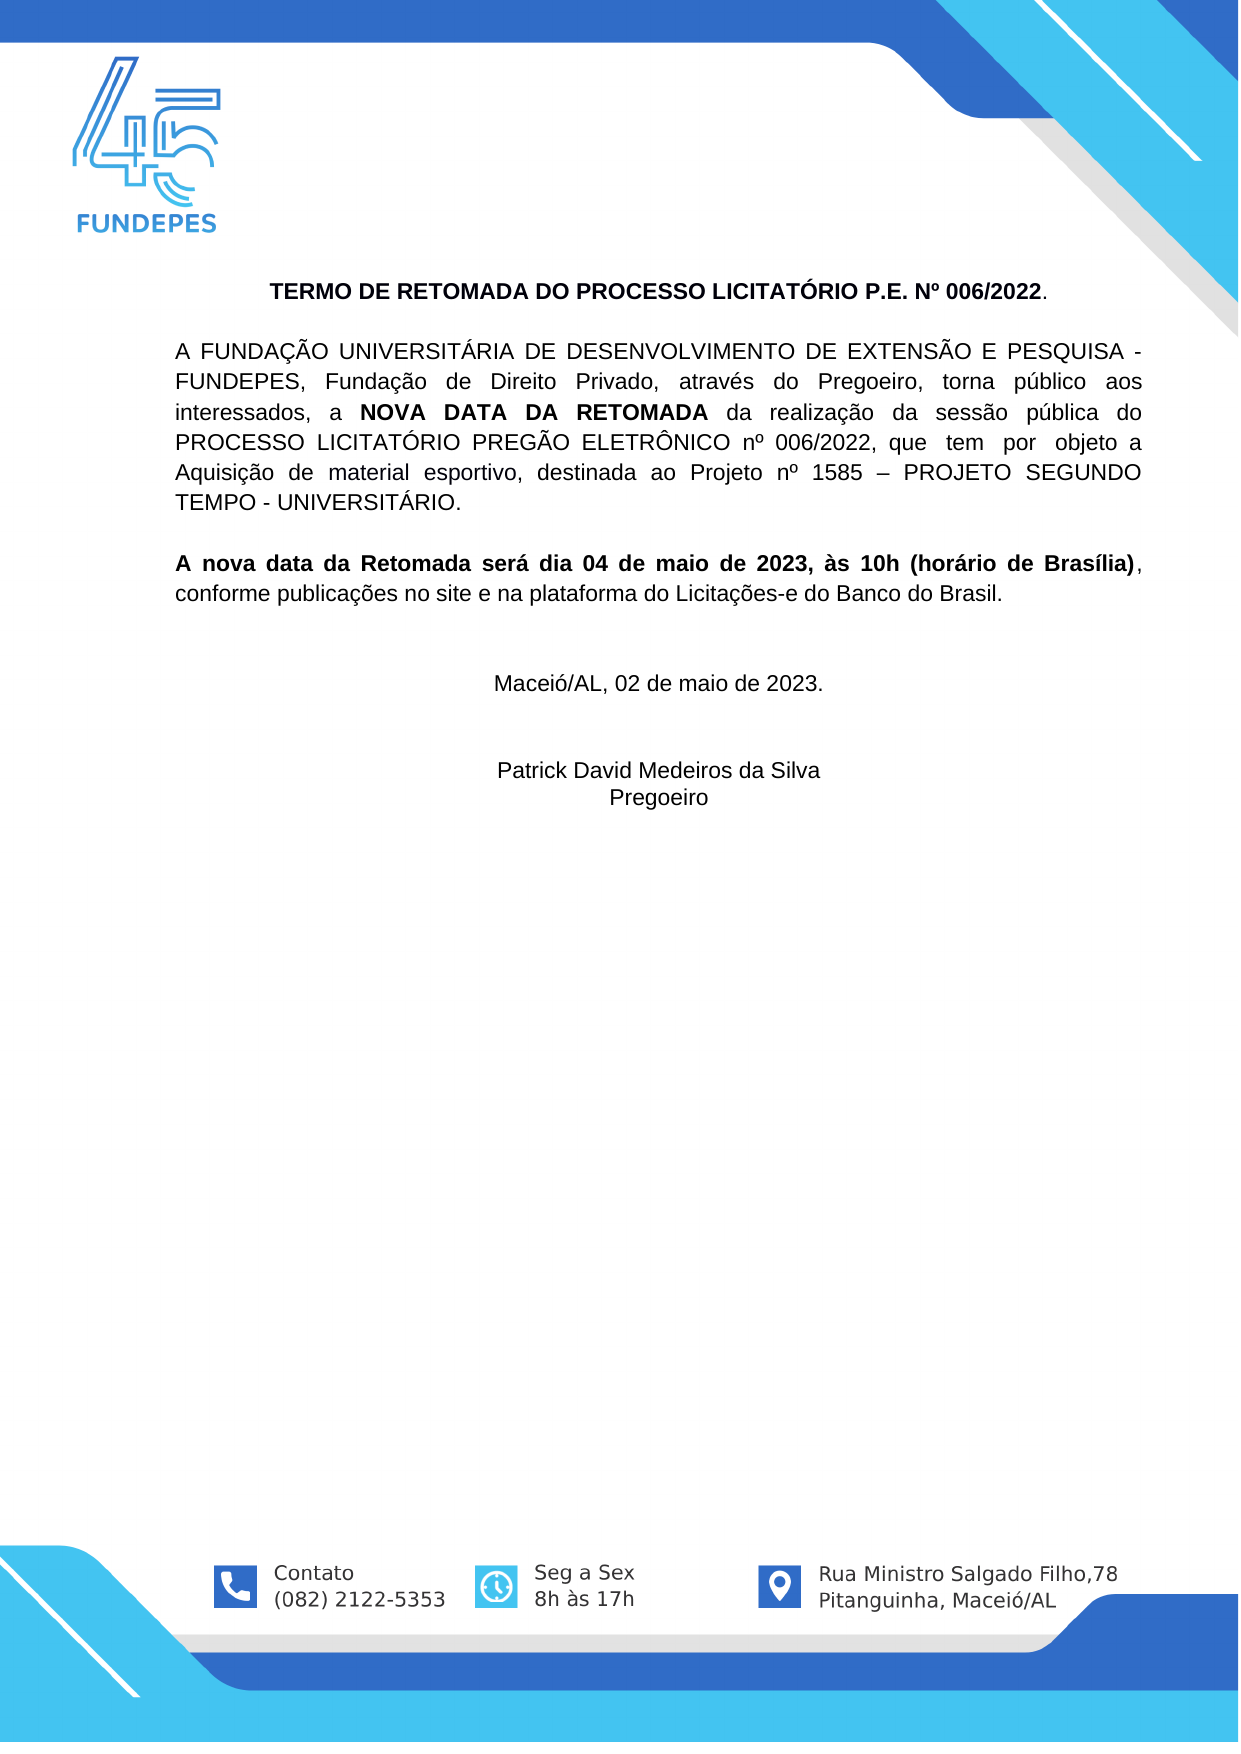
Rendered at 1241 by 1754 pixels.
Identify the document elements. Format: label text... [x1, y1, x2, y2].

text TERMO DE RETOMADA DO PROCESSO LICITATÓRIO P.E. Nº 006/2022. [175, 278, 1142, 304]
text Pregoeiro [175, 783, 1142, 810]
text A FUNDAÇÃO UNIVERSITÁRIA DE DESENVOLVIMENTO DE EXTENSÃO E PESQUISA - FUNDEPES, Fundação de Direito Privado, através do Pregoeiro, torna público aos interessados, a NOVA DATA DA RETOMADA da realização da sessão pública do PROCESSO LICITATÓRIO PREGÃO ELETRÔNICO nº 006/2022, que tem por objeto a Aquisição de material esportivo, destinada ao Projeto nº 1585 – PROJETO SEGUNDO TEMPO - UNIVERSITÁRIO. [175, 338, 1142, 516]
text Patrick David Medeiros da Silva [175, 757, 1142, 783]
text A nova data da Retomada será dia 04 de maio de 2023, às 10h (horário de Brasília), conforme publicações no site e na plataforma do Licitações-e do Banco do Brasil. [175, 549, 1142, 606]
picture [0, 0, 1239, 1742]
text Maceió/AL, 02 de maio de 2023. [175, 670, 1142, 697]
